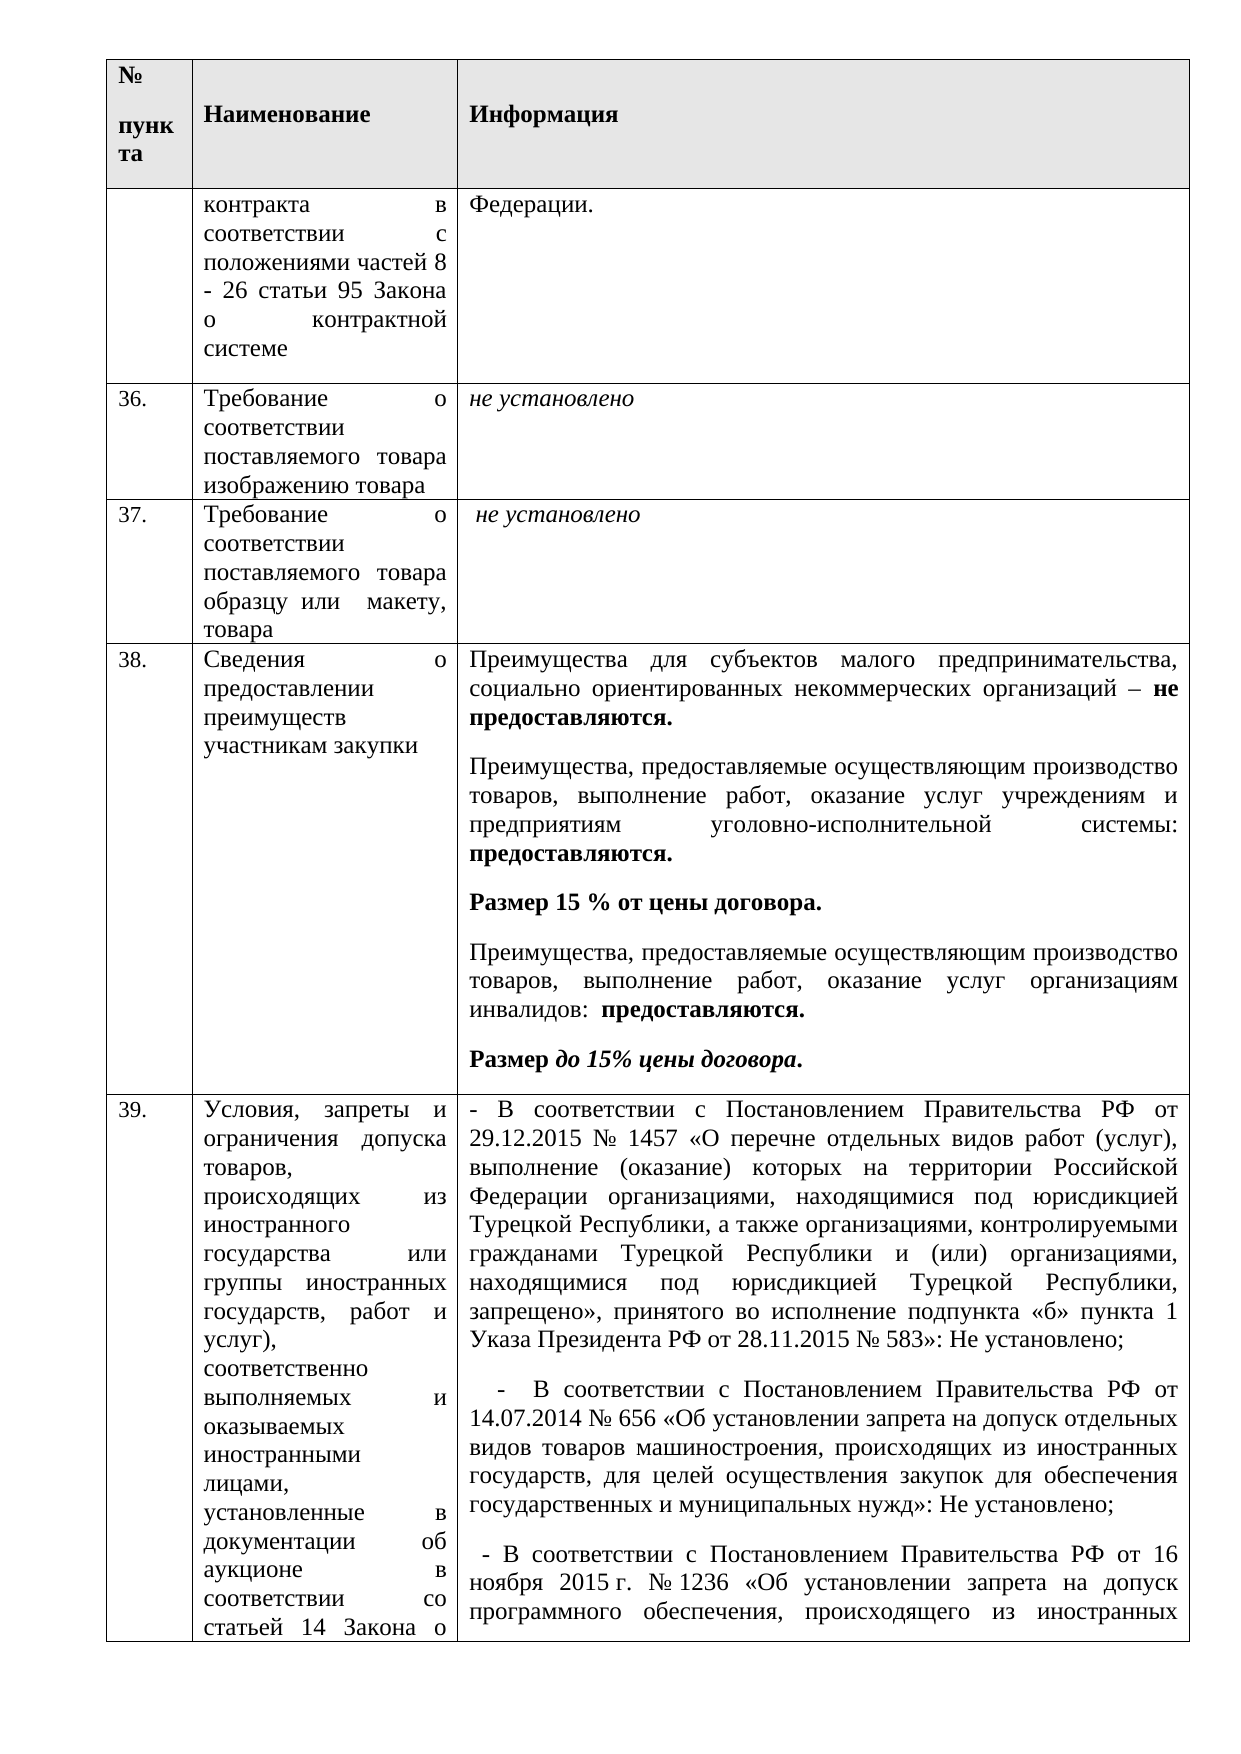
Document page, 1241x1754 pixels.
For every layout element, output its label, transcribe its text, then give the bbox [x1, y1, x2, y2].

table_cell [193, 1095, 457, 1641]
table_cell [193, 189, 457, 382]
table_cell Преимущества для субъектов малого предпринимательства, социально ориентированных некоммерческих организаций – не предоставляются. Преимущества, предоставляемые осуществляющим производство товаров, выполнение работ, оказание услуг учреждениям и предприятиям уголовно-исполнительной системы: предоставляются. Размер 15 % от цены договора. Преимущества, предоставляемые осуществляющим производство товаров, выполнение работ, оказание услуг организациям инвалидов: предоставляются. Размер до 15% цены договора. [458, 644, 1189, 1093]
table_header Наименование [193, 60, 457, 188]
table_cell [458, 1095, 1189, 1641]
table_cell [107, 189, 192, 382]
table_cell [107, 500, 192, 643]
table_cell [458, 189, 1189, 382]
table_cell не установлено [458, 500, 1189, 643]
table_header Информация [458, 60, 1189, 188]
table_cell не установлено [458, 384, 1189, 498]
table_header № пункта [107, 60, 192, 188]
table_cell [107, 644, 192, 1093]
table_cell Сведения о предоставлении преимуществ участникам закупки [193, 644, 457, 1093]
table_cell Требование о соответствии поставляемого товара образцу или макету, товара [193, 500, 457, 643]
table_cell Требование о соответствии поставляемого товара изображению товара [193, 384, 457, 498]
table_cell [107, 1095, 192, 1641]
table_cell [107, 384, 192, 498]
